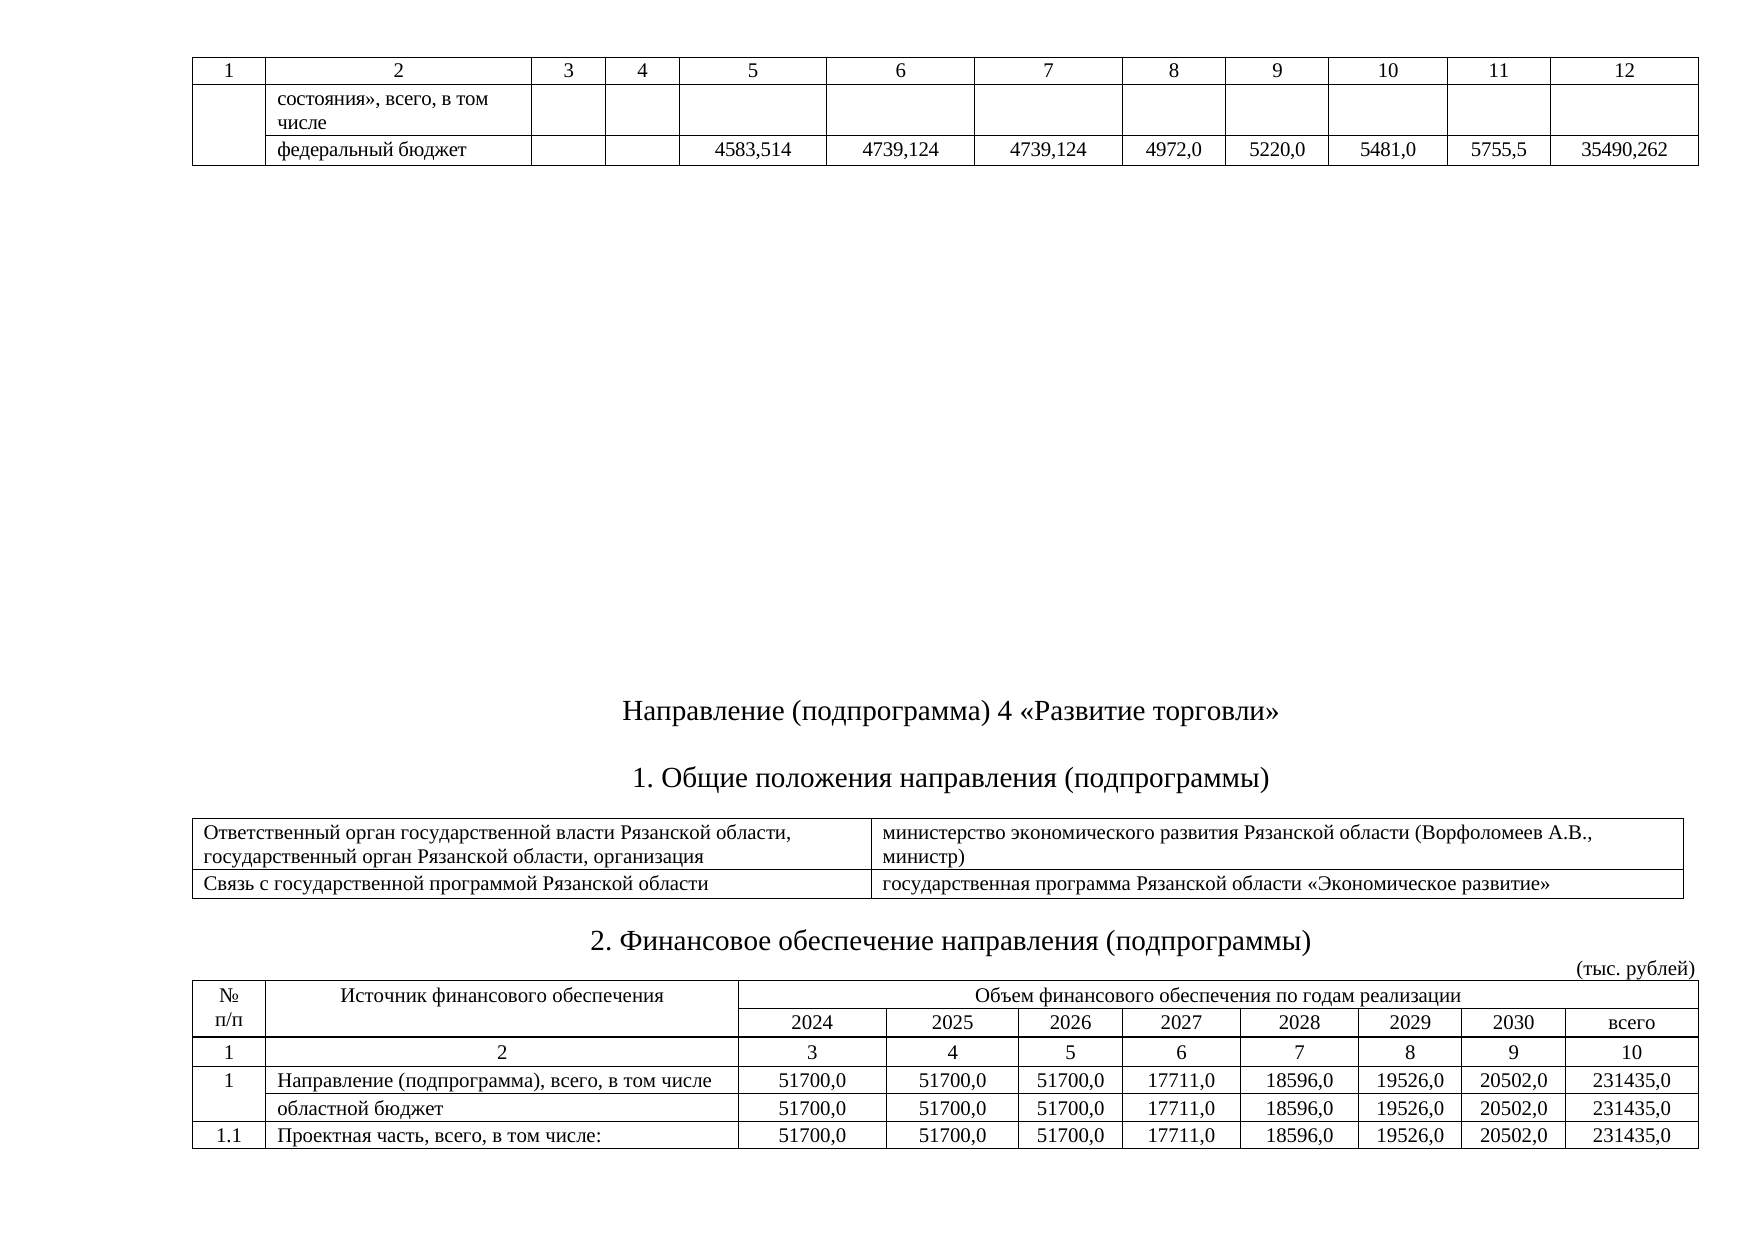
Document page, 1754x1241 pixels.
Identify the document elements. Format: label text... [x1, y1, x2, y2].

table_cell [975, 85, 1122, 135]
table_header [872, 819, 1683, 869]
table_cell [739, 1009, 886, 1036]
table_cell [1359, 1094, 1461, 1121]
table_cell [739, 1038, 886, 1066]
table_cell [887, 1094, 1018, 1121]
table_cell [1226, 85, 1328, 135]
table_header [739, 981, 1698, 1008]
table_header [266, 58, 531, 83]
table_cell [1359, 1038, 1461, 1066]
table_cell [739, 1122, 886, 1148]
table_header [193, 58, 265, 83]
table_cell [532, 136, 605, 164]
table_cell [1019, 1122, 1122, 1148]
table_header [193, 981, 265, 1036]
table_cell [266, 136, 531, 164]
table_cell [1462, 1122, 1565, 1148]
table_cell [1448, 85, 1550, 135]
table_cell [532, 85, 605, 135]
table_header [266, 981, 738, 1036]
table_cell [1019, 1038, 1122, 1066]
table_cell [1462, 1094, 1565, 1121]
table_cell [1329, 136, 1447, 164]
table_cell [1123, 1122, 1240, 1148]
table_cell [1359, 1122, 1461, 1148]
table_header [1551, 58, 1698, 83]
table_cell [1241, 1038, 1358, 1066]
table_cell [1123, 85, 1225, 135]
text Направление (подпрограмма) 4 «Развитие торговли» [207, 693, 1695, 726]
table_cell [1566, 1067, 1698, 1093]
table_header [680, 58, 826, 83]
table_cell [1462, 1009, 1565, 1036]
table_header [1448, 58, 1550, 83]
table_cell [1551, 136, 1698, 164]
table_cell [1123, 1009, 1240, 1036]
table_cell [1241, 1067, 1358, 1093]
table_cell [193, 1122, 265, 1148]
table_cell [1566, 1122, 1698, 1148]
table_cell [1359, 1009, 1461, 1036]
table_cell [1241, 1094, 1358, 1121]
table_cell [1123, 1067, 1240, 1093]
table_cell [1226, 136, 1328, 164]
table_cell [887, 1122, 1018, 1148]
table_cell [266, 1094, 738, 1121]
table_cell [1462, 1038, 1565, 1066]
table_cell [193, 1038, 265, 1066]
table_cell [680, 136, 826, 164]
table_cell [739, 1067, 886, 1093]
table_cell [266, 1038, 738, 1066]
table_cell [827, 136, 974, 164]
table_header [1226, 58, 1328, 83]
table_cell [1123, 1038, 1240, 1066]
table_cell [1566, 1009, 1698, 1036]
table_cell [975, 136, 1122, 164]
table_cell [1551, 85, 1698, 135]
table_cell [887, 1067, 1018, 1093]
text (тыс. рублей) [207, 956, 1695, 980]
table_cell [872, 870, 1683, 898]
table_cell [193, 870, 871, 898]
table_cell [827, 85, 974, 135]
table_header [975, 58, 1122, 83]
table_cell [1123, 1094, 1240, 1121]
text 2. Финансовое обеспечение направления (подпрограммы) [207, 923, 1695, 956]
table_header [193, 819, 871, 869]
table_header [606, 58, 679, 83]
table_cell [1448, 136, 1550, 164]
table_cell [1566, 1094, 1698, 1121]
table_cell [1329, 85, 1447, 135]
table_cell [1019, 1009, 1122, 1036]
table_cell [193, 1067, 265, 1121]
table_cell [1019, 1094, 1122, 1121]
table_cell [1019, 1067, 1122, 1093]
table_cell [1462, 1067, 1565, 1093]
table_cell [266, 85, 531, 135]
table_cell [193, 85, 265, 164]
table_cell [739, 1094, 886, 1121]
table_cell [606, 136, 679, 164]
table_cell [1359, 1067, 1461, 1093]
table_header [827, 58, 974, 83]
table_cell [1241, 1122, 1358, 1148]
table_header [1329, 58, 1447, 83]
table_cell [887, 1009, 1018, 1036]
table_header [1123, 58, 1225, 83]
text 1. Общие положения направления (подпрограммы) [207, 760, 1695, 793]
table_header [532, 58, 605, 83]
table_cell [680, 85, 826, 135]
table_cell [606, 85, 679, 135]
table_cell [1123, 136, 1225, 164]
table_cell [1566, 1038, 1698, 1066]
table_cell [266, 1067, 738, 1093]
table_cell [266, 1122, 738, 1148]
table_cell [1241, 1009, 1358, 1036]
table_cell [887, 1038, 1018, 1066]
